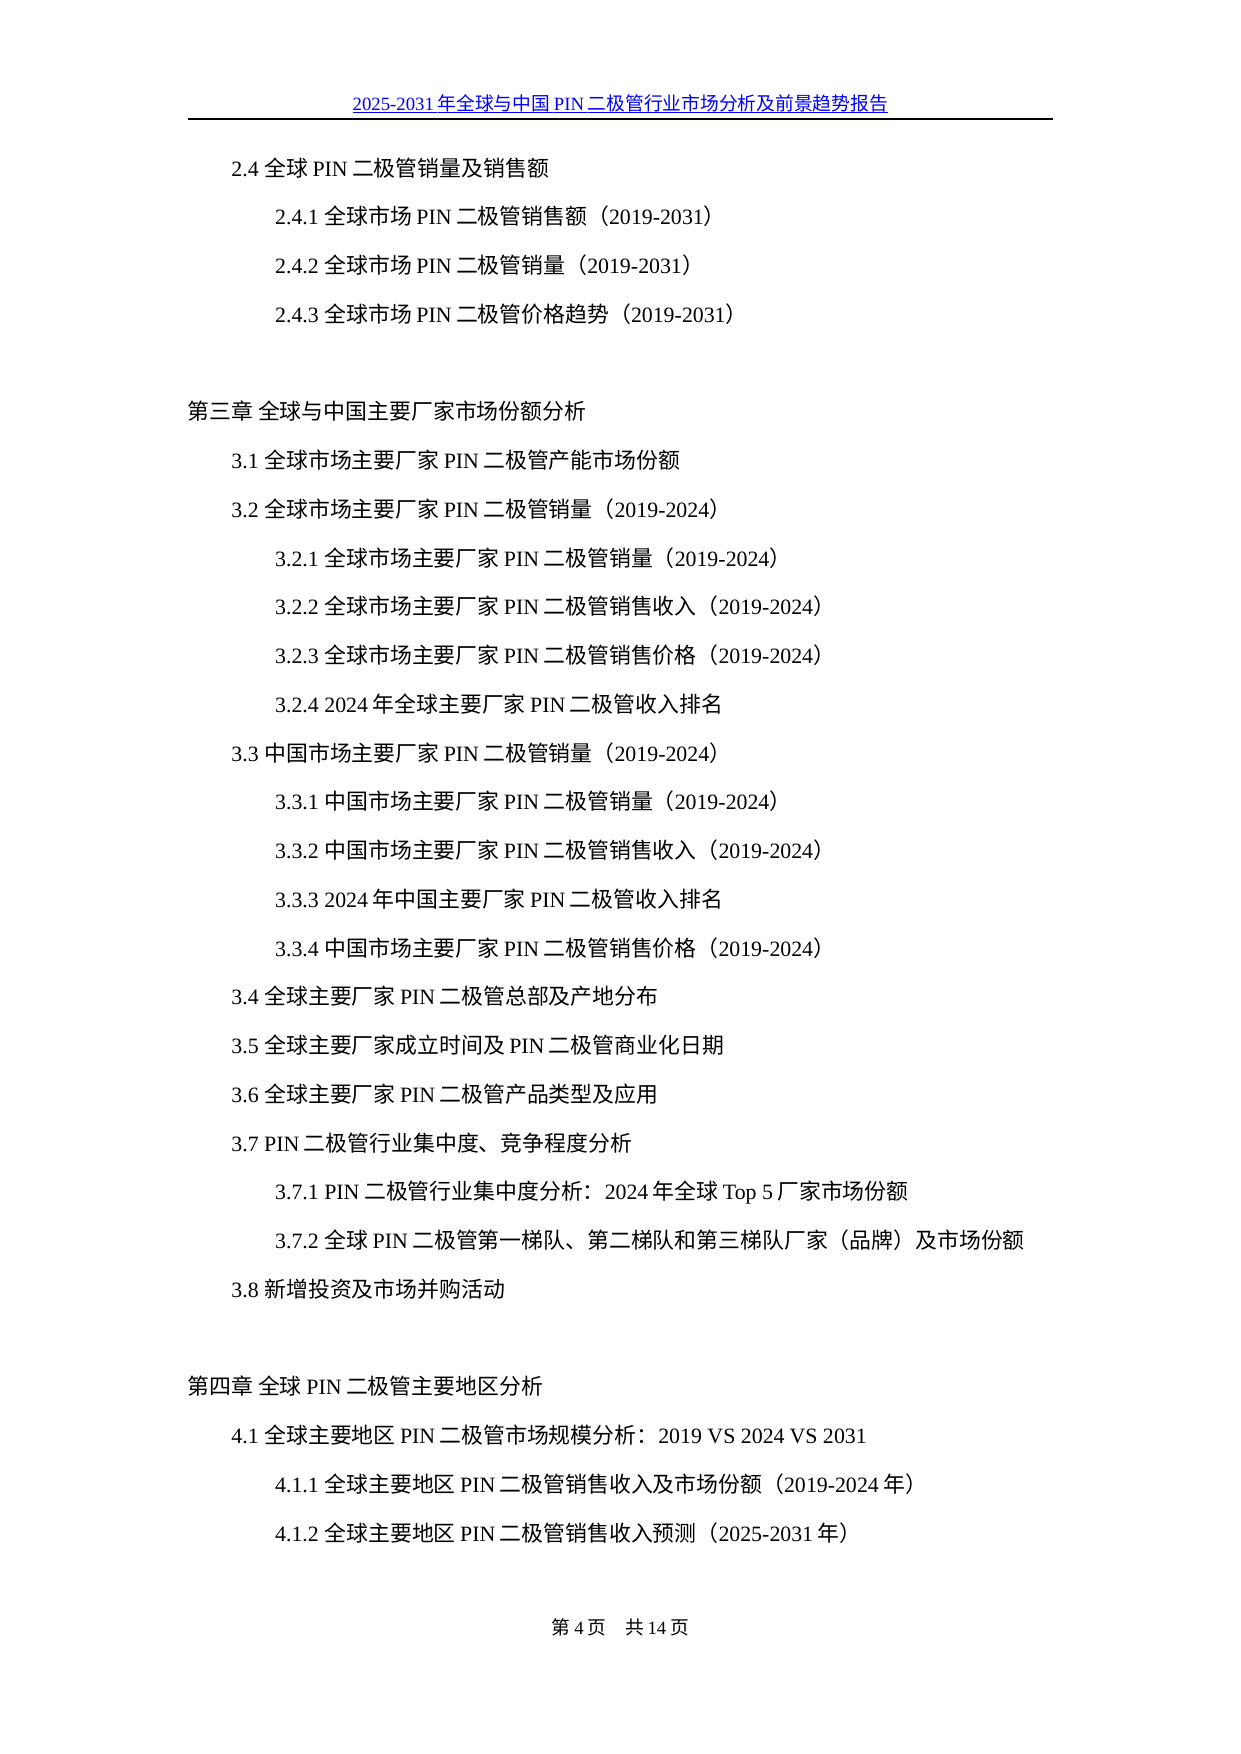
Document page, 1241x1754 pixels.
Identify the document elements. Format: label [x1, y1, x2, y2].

text [187, 150, 1053, 1548]
